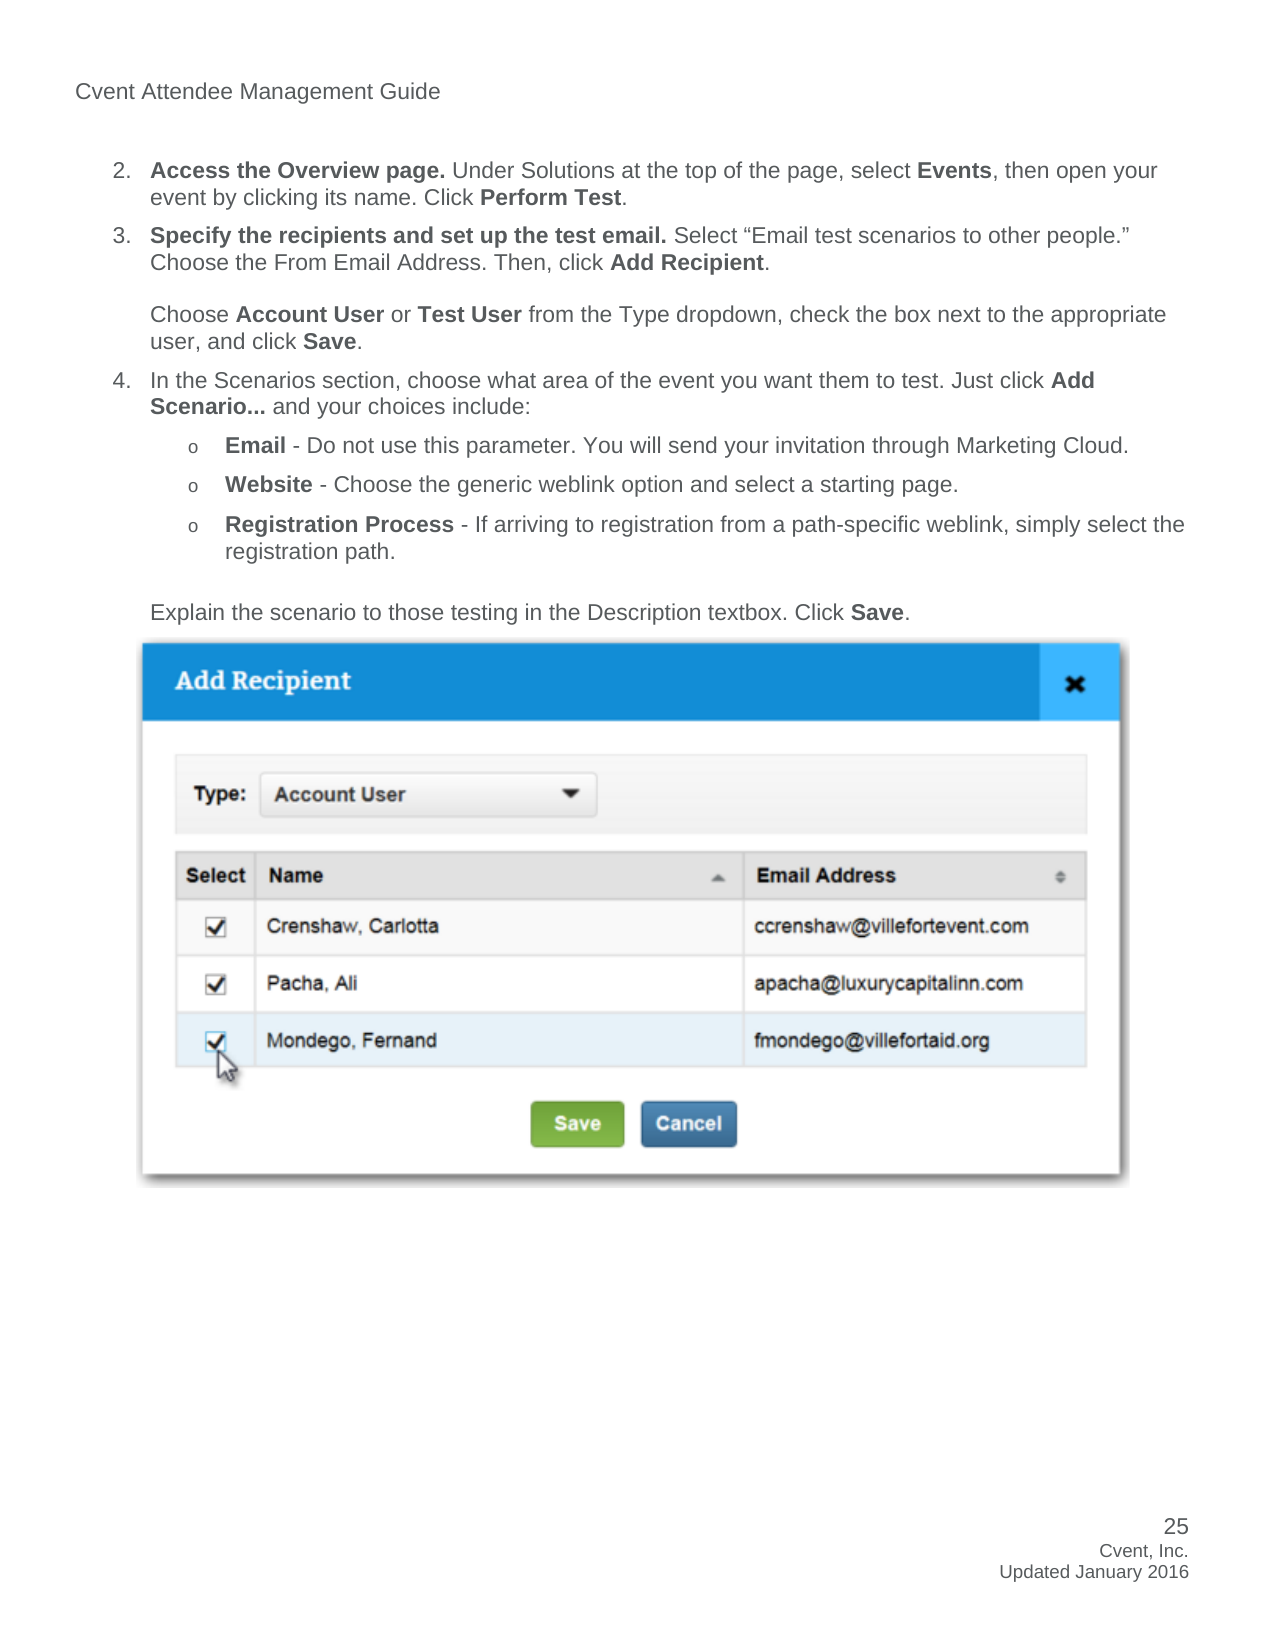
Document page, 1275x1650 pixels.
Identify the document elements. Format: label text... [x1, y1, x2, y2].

list Access the Overview page. Under Solutions at the top of the page, select Events, then open your event by clicking its name. Click Perform Test. [112, 157, 1191, 210]
list Email - Do not use this parameter. You will send your invitation through Marketing Cloud. [187, 432, 1191, 459]
list Specify the recipients and set up the test email. Select “Email test scenarios to other people.” Choose the From Email Address. Then, click Add Recipient. Choose Account User or Test User from the Type dropdown, check the box next to the appropriate user, and click Save. [112, 222, 1191, 354]
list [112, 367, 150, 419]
picture [136, 637, 1130, 1188]
list Explain the scenario to those testing in the Description textbox. Click Save. [150, 577, 1191, 625]
list Registration Process - If arriving to registration from a path-specific weblink, simply select the registration path. [187, 511, 1191, 564]
list Website - Choose the generic weblink option and select a starting page. [187, 471, 1191, 498]
list In the Scenarios section, choose what area of the event you want them to test. Just click Add Scenario... and your choices include: [531, 367, 1191, 419]
